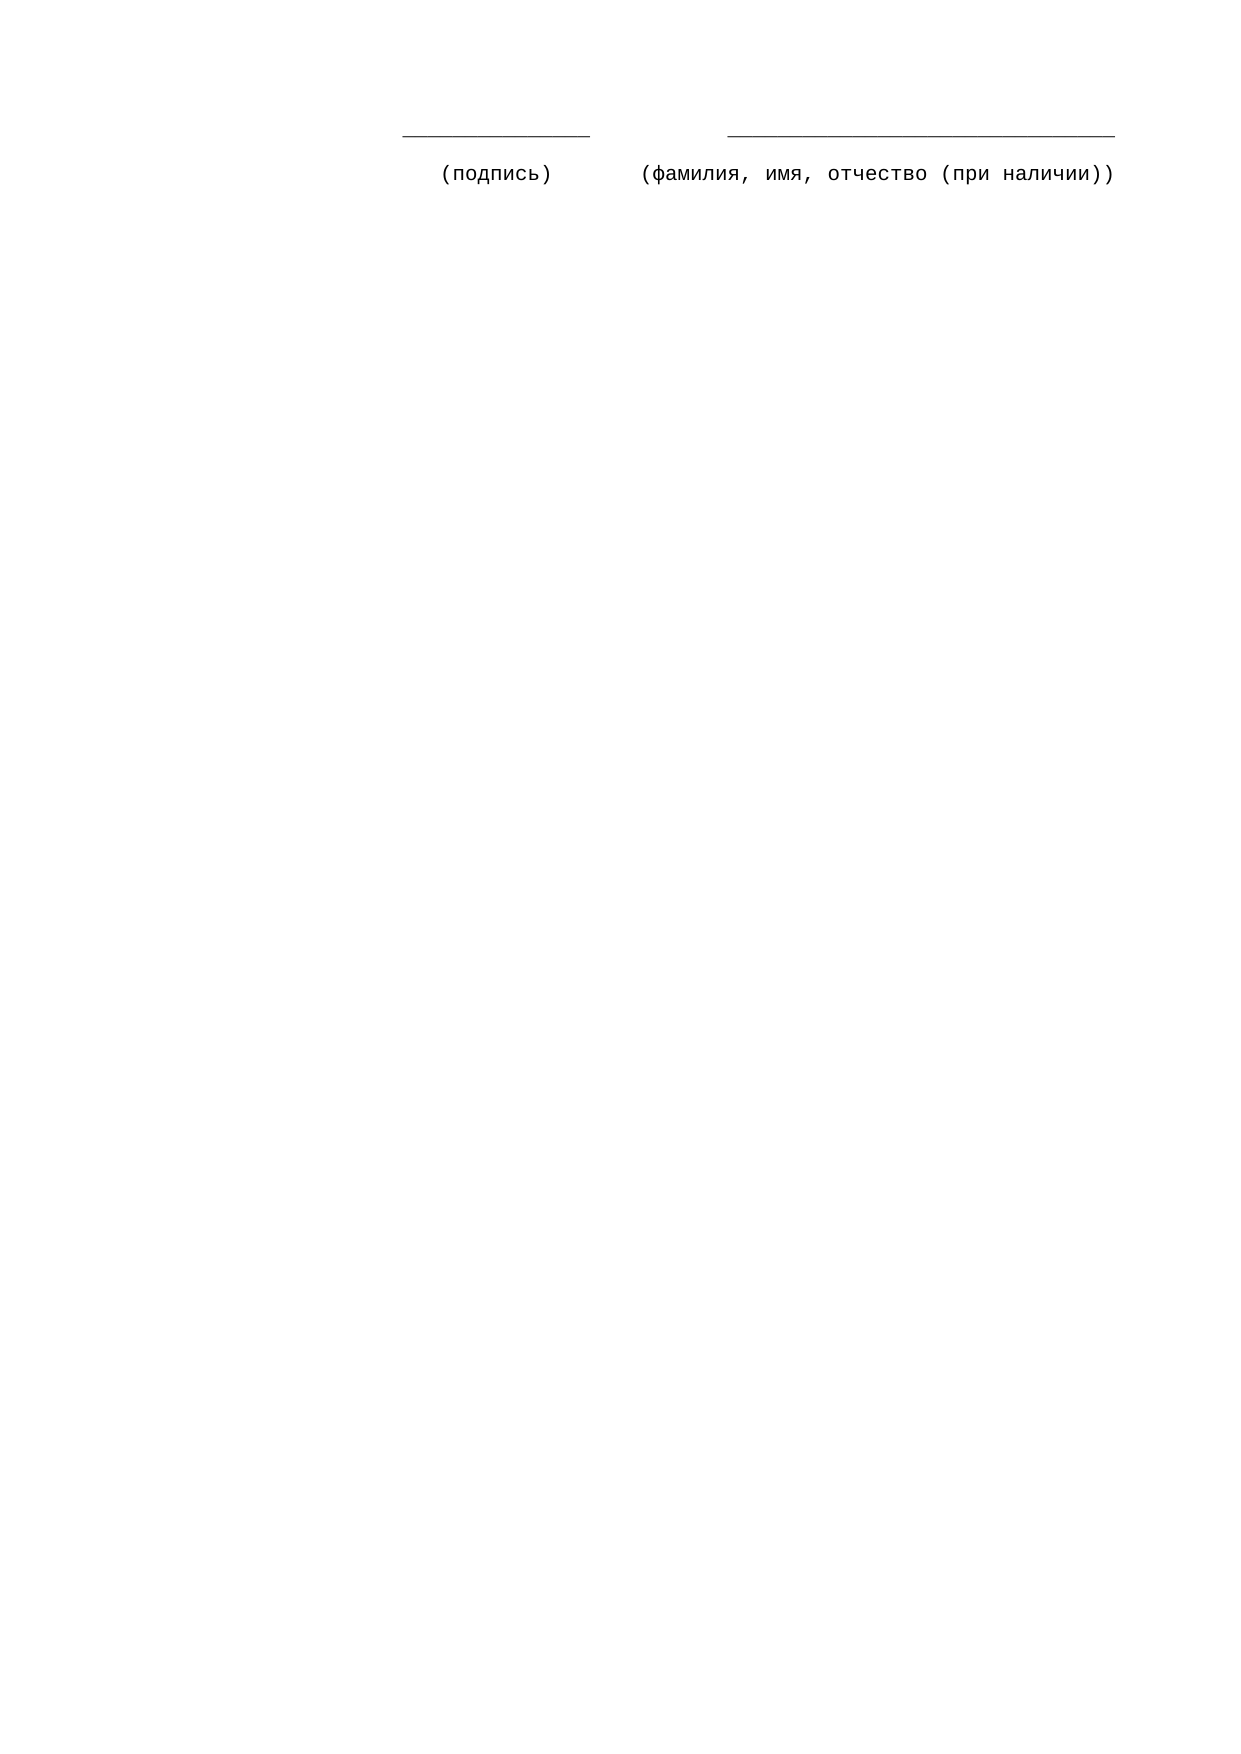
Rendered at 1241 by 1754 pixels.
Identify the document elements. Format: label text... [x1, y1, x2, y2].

text _______________ _______________________________ [177, 118, 1152, 142]
text (подпись) (фамилия, имя, отчество (при наличии)) [177, 163, 1152, 186]
